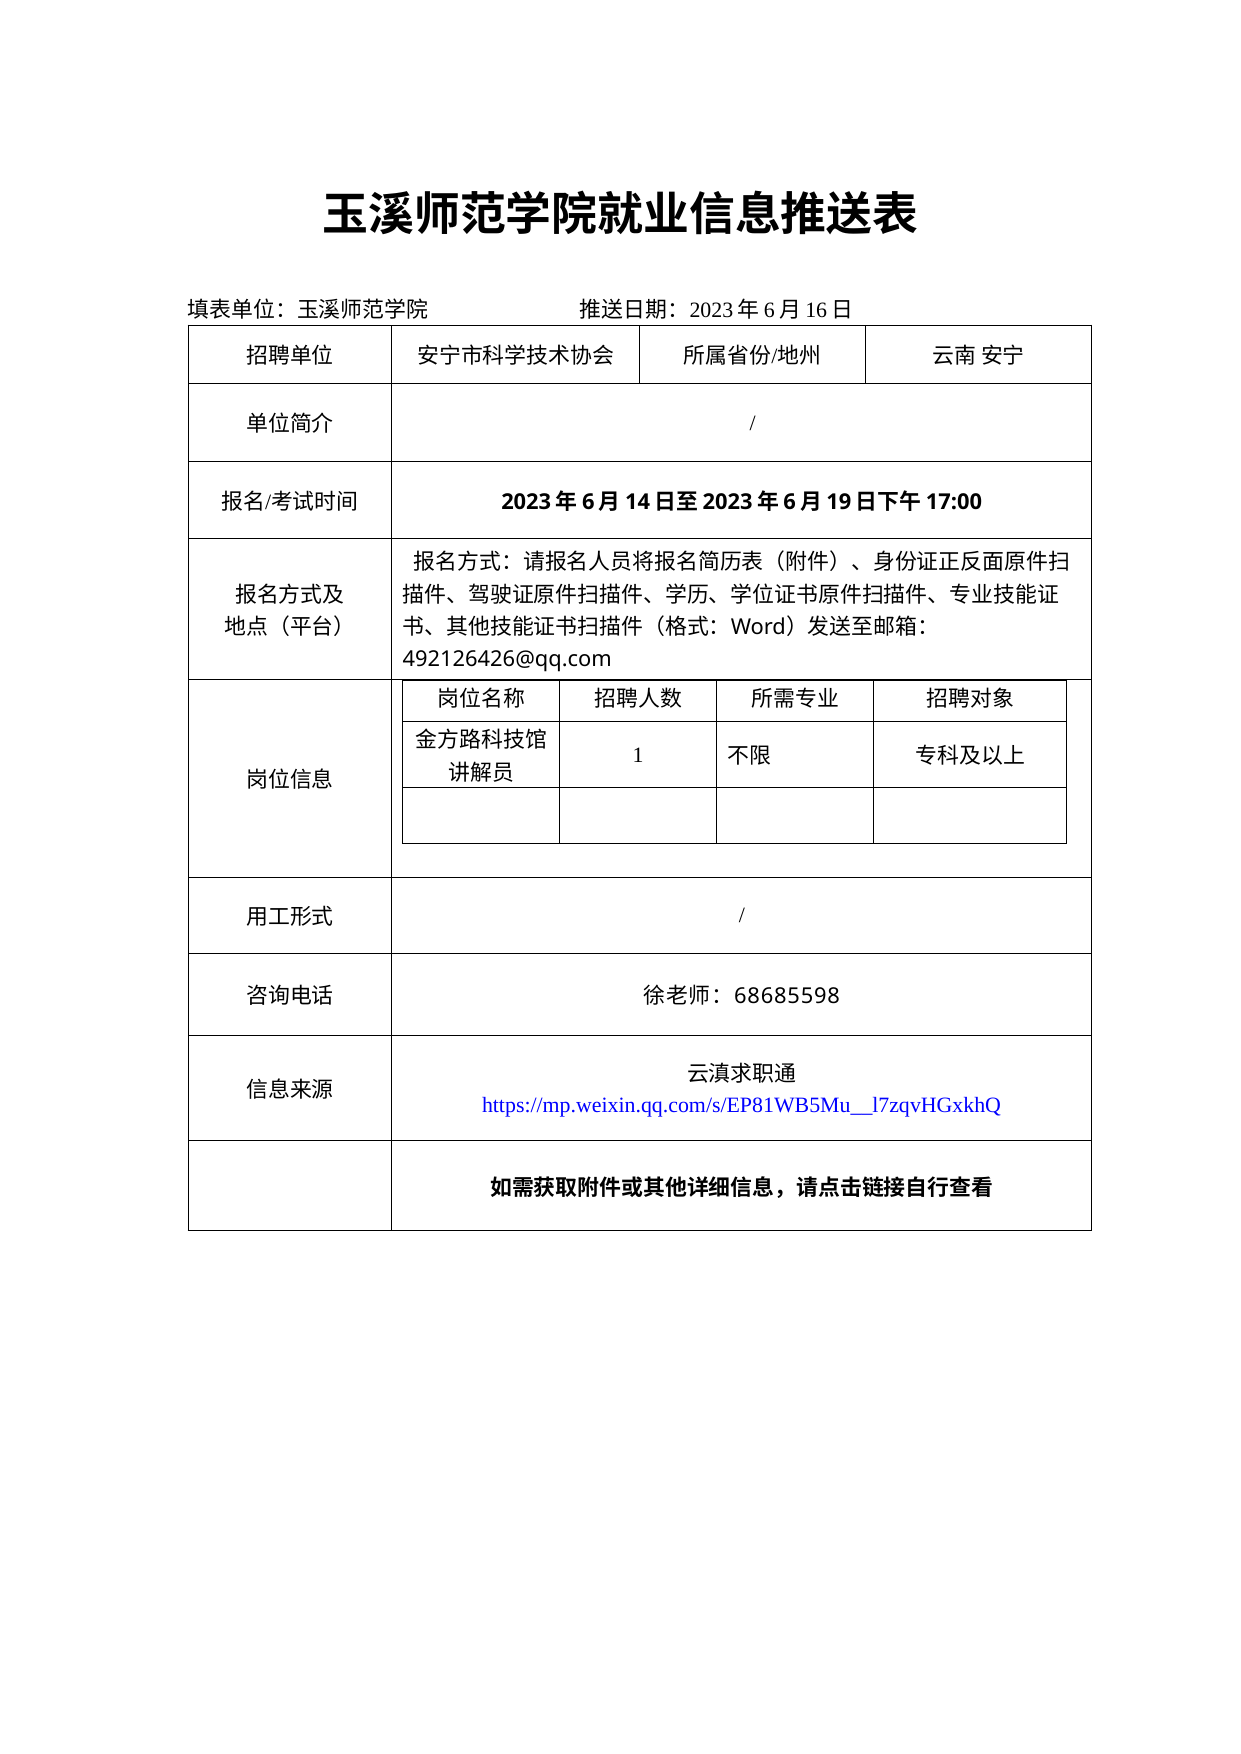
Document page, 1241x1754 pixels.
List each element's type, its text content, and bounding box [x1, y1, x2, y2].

table_cell 徐老师：68685598 [392, 954, 1091, 1035]
table_cell [392, 680, 1091, 877]
table_header 招聘单位 [189, 326, 391, 383]
text 填表单位：玉溪师范学院 推送日期：2023年6月16日 [187, 292, 1053, 324]
table_cell 岗位信息 [189, 680, 391, 877]
table_cell 咨询电话 [189, 954, 391, 1035]
table_header 云南 安宁 [866, 326, 1091, 383]
table_cell 单位简介 [189, 384, 391, 461]
table_cell 报名方式及 地点（平台） [189, 539, 391, 679]
table_cell 2023年6月14日至2023年6月19日下午17:00 [392, 462, 1091, 538]
table_cell 如需获取附件或其他详细信息，请点击链接自行查看 [392, 1141, 1091, 1230]
text 玉溪师范学院就业信息推送表 [187, 162, 1053, 259]
table_cell 云滇求职通 https://mp.weixin.qq.com/s/EP81WB5Mu__l7zqvHGxkhQ [392, 1036, 1091, 1140]
table_cell 报名/考试时间 [189, 462, 391, 538]
table_cell 用工形式 [189, 878, 391, 953]
table_cell [189, 1141, 391, 1230]
table_header 安宁市科学技术协会 [392, 326, 639, 383]
table_cell 信息来源 [189, 1036, 391, 1140]
table_cell 报名方式：请报名人员将报名简历表（附件）、身份证正反面原件扫描件、驾驶证原件扫描件、学历、学位证书原件扫描件、专业技能证书、其他技能证书扫描件（格式：Word）发送至邮箱：492126426@qq.com [392, 539, 1091, 679]
table_cell / [392, 384, 1091, 461]
table_cell / [392, 878, 1091, 953]
table_header 所属省份/地州 [640, 326, 865, 383]
